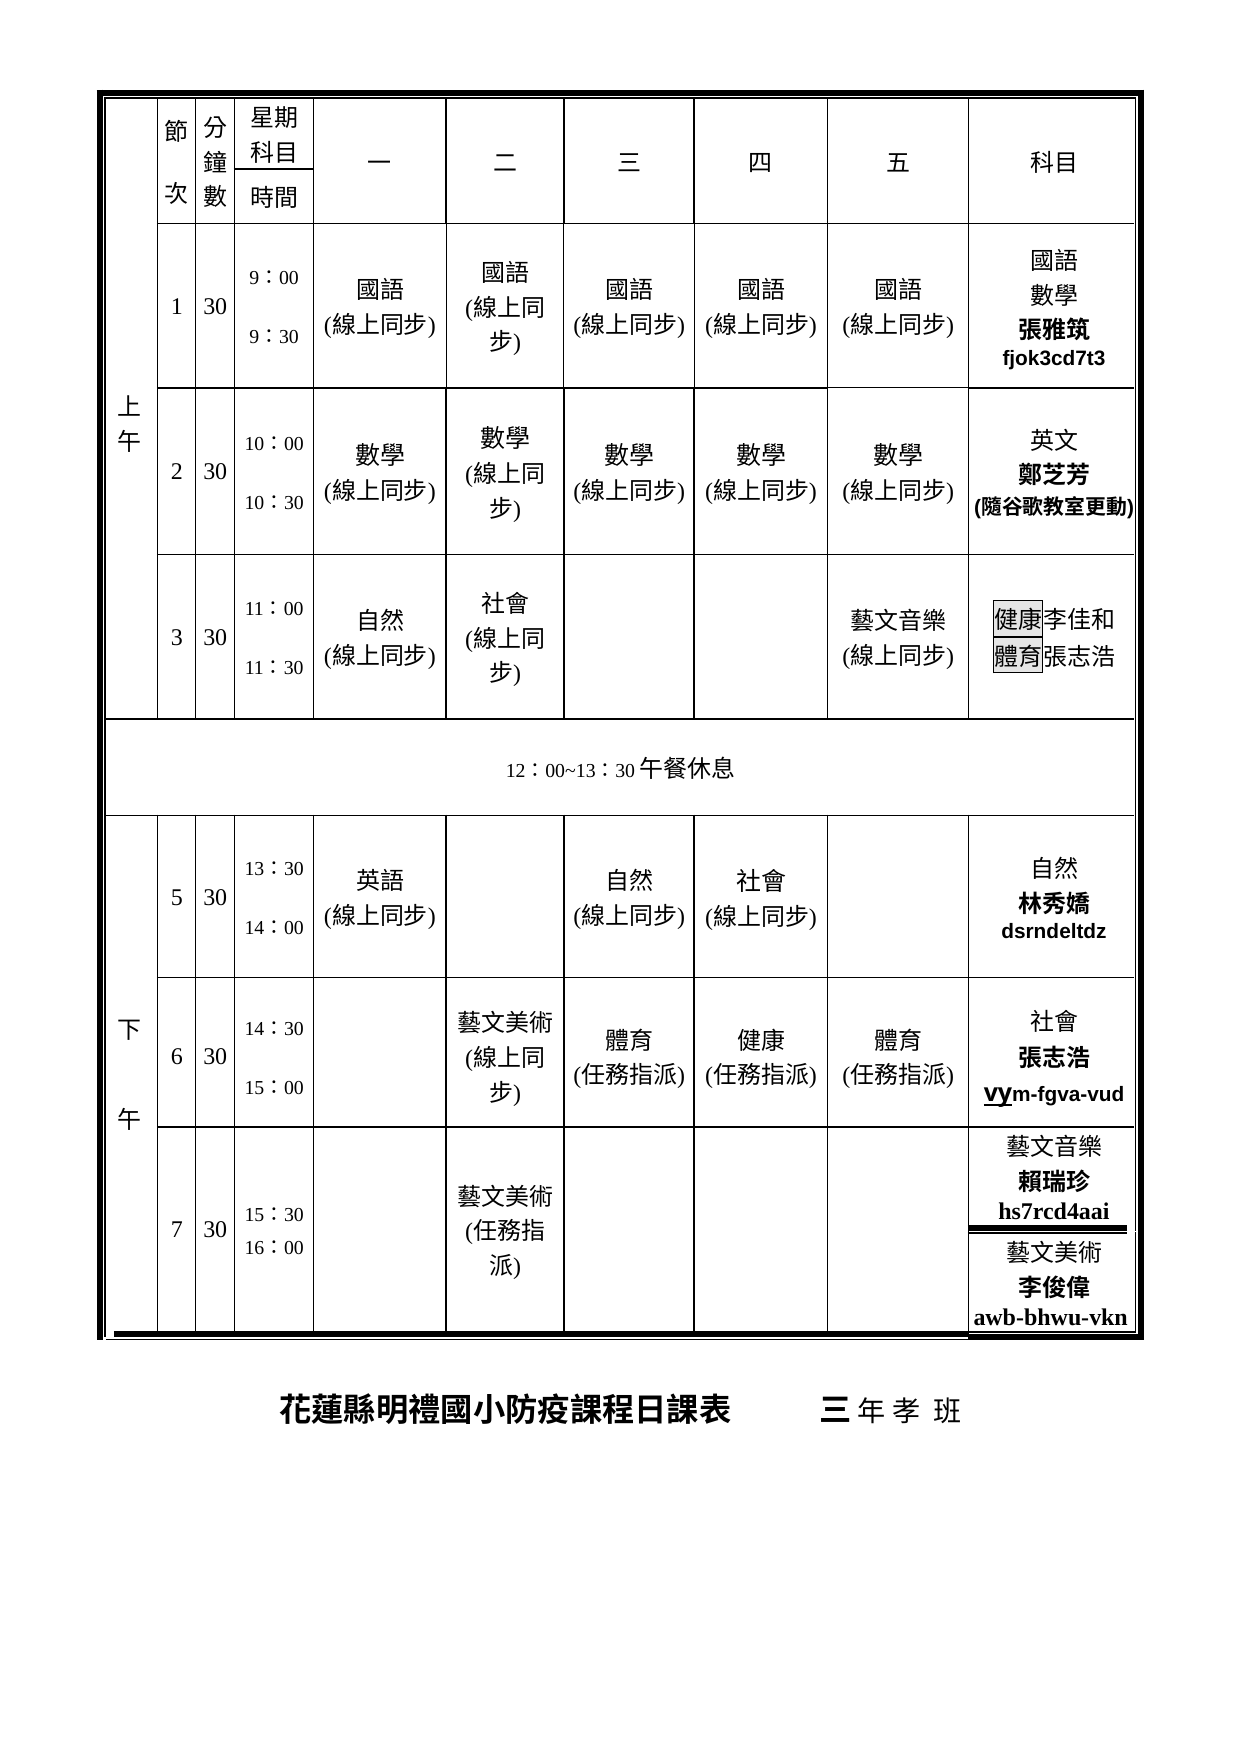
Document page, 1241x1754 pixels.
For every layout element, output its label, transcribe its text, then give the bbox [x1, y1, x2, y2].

text 花蓮縣明禮國小防疫課程日課表 三 年 孝 班 [75, 1384, 1165, 1431]
table_cell 30 [196, 224, 234, 387]
table_cell 14：30 15：00 [235, 978, 313, 1126]
table_cell 英語 (線上同步) [314, 816, 445, 977]
table_cell 國語 (線上同步) [564, 224, 694, 387]
table_header 星期 科目 [235, 99, 313, 168]
table_cell 社會 (線上同步) [695, 816, 827, 977]
table_cell 30 [196, 1128, 234, 1331]
table_cell 30 [196, 389, 234, 553]
table_cell 15：30 16：00 [235, 1128, 313, 1331]
table_cell 藝文音樂 (線上同步) [828, 555, 968, 718]
table_cell 1 [158, 224, 195, 387]
table_cell 自然 林秀嬌 dsrndeltdz [969, 815, 1135, 977]
table_cell 30 [196, 555, 234, 718]
table_cell 體育 (任務指派) [565, 978, 693, 1126]
table_cell 數學 (線上同步) [447, 389, 563, 553]
table_cell 國語 (線上同步) [828, 224, 968, 387]
table_cell 9：00 9：30 [235, 224, 313, 387]
table_cell 健康 (任務指派) [695, 978, 827, 1126]
table_cell [565, 555, 693, 718]
table_header 三 [565, 99, 693, 222]
table_cell 5 [158, 816, 195, 977]
table_cell [695, 1128, 827, 1331]
table_cell [447, 816, 563, 977]
table_cell 藝文美術(線上同步) [447, 978, 563, 1126]
table_cell 自然 (線上同步) [565, 816, 693, 977]
table_header 四 [695, 99, 827, 222]
table_cell 健康李佳和 體育張志浩 [969, 554, 1135, 718]
table_cell 7 [158, 1128, 195, 1331]
table_cell 下 午 [106, 816, 157, 1331]
table_cell 13：30 14：00 [235, 816, 313, 977]
table_header 科目 [969, 99, 1135, 222]
table_header 上 午 [106, 99, 157, 718]
table_cell 6 [158, 978, 195, 1126]
table_cell 30 [196, 978, 234, 1126]
table_cell 國語 (線上同步) [447, 224, 563, 387]
table_cell 10：00 10：30 [235, 389, 313, 553]
table_cell 3 [158, 555, 195, 718]
table_cell 藝文音樂 賴瑞珍 hs7rcd4aai [969, 1126, 1135, 1224]
table_cell [314, 978, 445, 1126]
table_cell 社會 張志浩 vym-fgva-vud [969, 977, 1135, 1126]
table_header 節 次 [158, 99, 195, 222]
table_cell 英文 鄭芝芳 (隨谷歌教室更動) [969, 387, 1135, 553]
table_cell 12：00~13：30午餐休息 [106, 718, 1135, 814]
table_header 五 [828, 99, 968, 222]
table_cell 藝文美術(任務指派) [447, 1128, 563, 1331]
table_cell 國語 數學 張雅筑 fjok3cd7t3 [969, 223, 1135, 387]
table_cell 時間 [235, 170, 313, 222]
table_cell 社會 (線上同步) [447, 555, 563, 718]
table_header 一 [314, 99, 445, 222]
table_cell 數學 (線上同步) [828, 388, 968, 553]
table_cell 自然 (線上同步) [314, 555, 445, 718]
table_cell [828, 1128, 968, 1331]
table_cell 30 [196, 816, 234, 977]
table_cell 國語 (線上同步) [314, 224, 446, 387]
table_cell [828, 816, 968, 977]
table_cell 體育 (任務指派) [828, 978, 968, 1126]
table_header 分鐘數 [196, 99, 234, 222]
table_cell 數學 (線上同步) [565, 389, 693, 553]
table_cell 數學 (線上同步) [695, 389, 827, 553]
table_header 二 [447, 99, 563, 222]
table_cell 藝文美術 李俊偉 awb-bhwu-vkn [969, 1225, 1138, 1331]
table_cell 11：00 11：30 [235, 555, 313, 718]
table_cell 數學 (線上同步) [314, 389, 445, 553]
table_cell [695, 555, 827, 718]
table_cell [314, 1128, 445, 1331]
table_cell 國語 (線上同步) [695, 224, 827, 387]
table_cell 2 [158, 389, 195, 553]
table_cell [565, 1128, 693, 1331]
